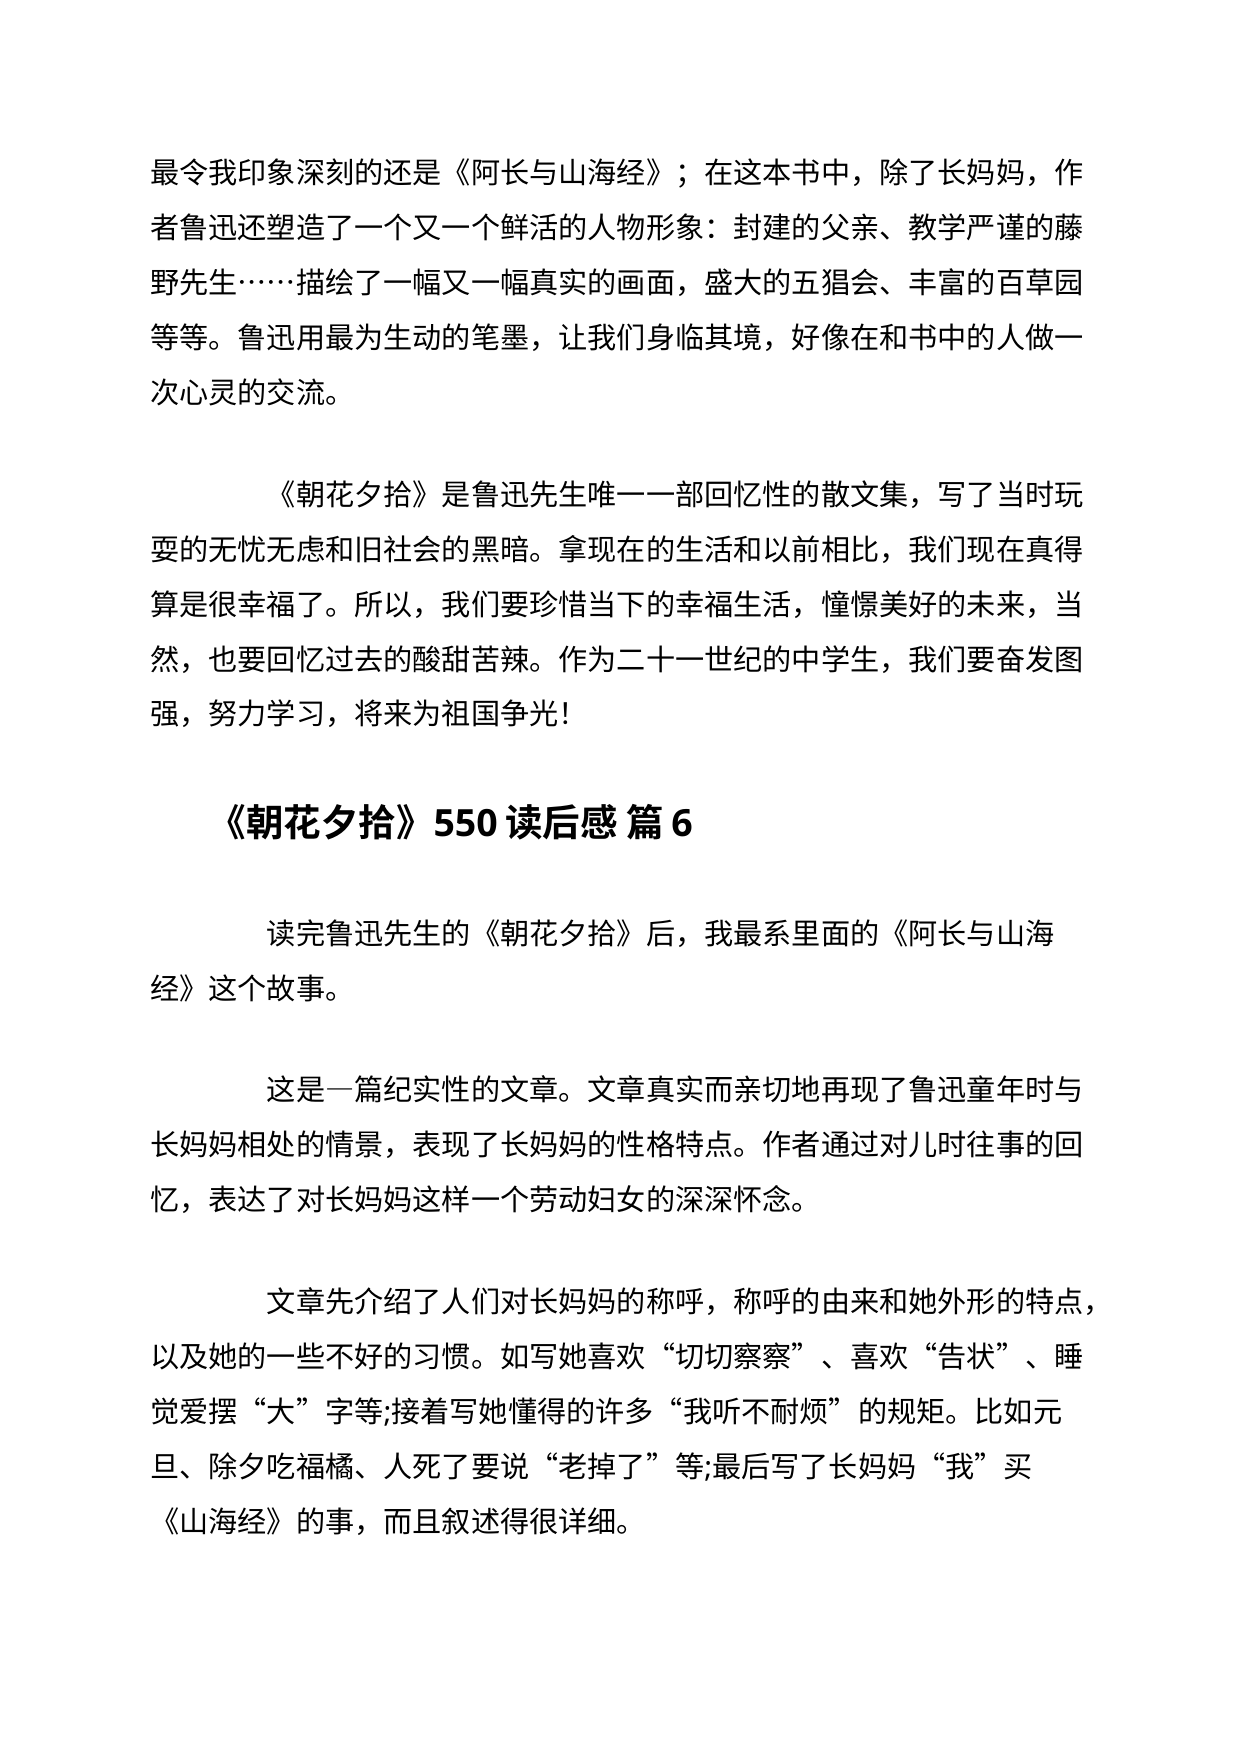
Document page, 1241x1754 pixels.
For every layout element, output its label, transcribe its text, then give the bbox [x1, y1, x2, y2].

text 读完鲁迅先生的《朝花夕拾》后，我最系里面的《阿长与山海经》这个故事。 [150, 910, 1090, 1007]
text 《朝花夕拾》是鲁迅先生唯一一部回忆性的散文集，写了当时玩耍的无忧无虑和旧社会的黑暗。拿现在的生活和以前相比，我们现在真得算是很幸福了。所以，我们要珍惜当下的幸福生活，憧憬美好的未来，当然，也要回忆过去的酸甜苦辣。作为二十一世纪的中学生，我们要奋发图强，努力学习，将来为祖国争光！ [150, 471, 1090, 733]
text 文章先介绍了人们对长妈妈的称呼，称呼的由来和她外形的特点，以及她的一些不好的习惯。如写她喜欢“切切察察”、喜欢“告状”、睡觉爱摆“大”字等;接着写她懂得的许多“我听不耐烦”的规矩。比如元旦、除夕吃福橘、人死了要说“老掉了”等;最后写了长妈妈“我”买《山海经》的事，而且叙述得很详细。 [150, 1278, 1090, 1541]
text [150, 150, 1090, 412]
text 这是—篇纪实性的文章。文章真实而亲切地再现了鲁迅童年时与长妈妈相处的情景，表现了长妈妈的性格特点。作者通过对儿时往事的回忆，表达了对长妈妈这样一个劳动妇女的深深怀念。 [150, 1067, 1090, 1219]
text 《朝花夕拾》550读后感 篇6 [150, 793, 1090, 847]
